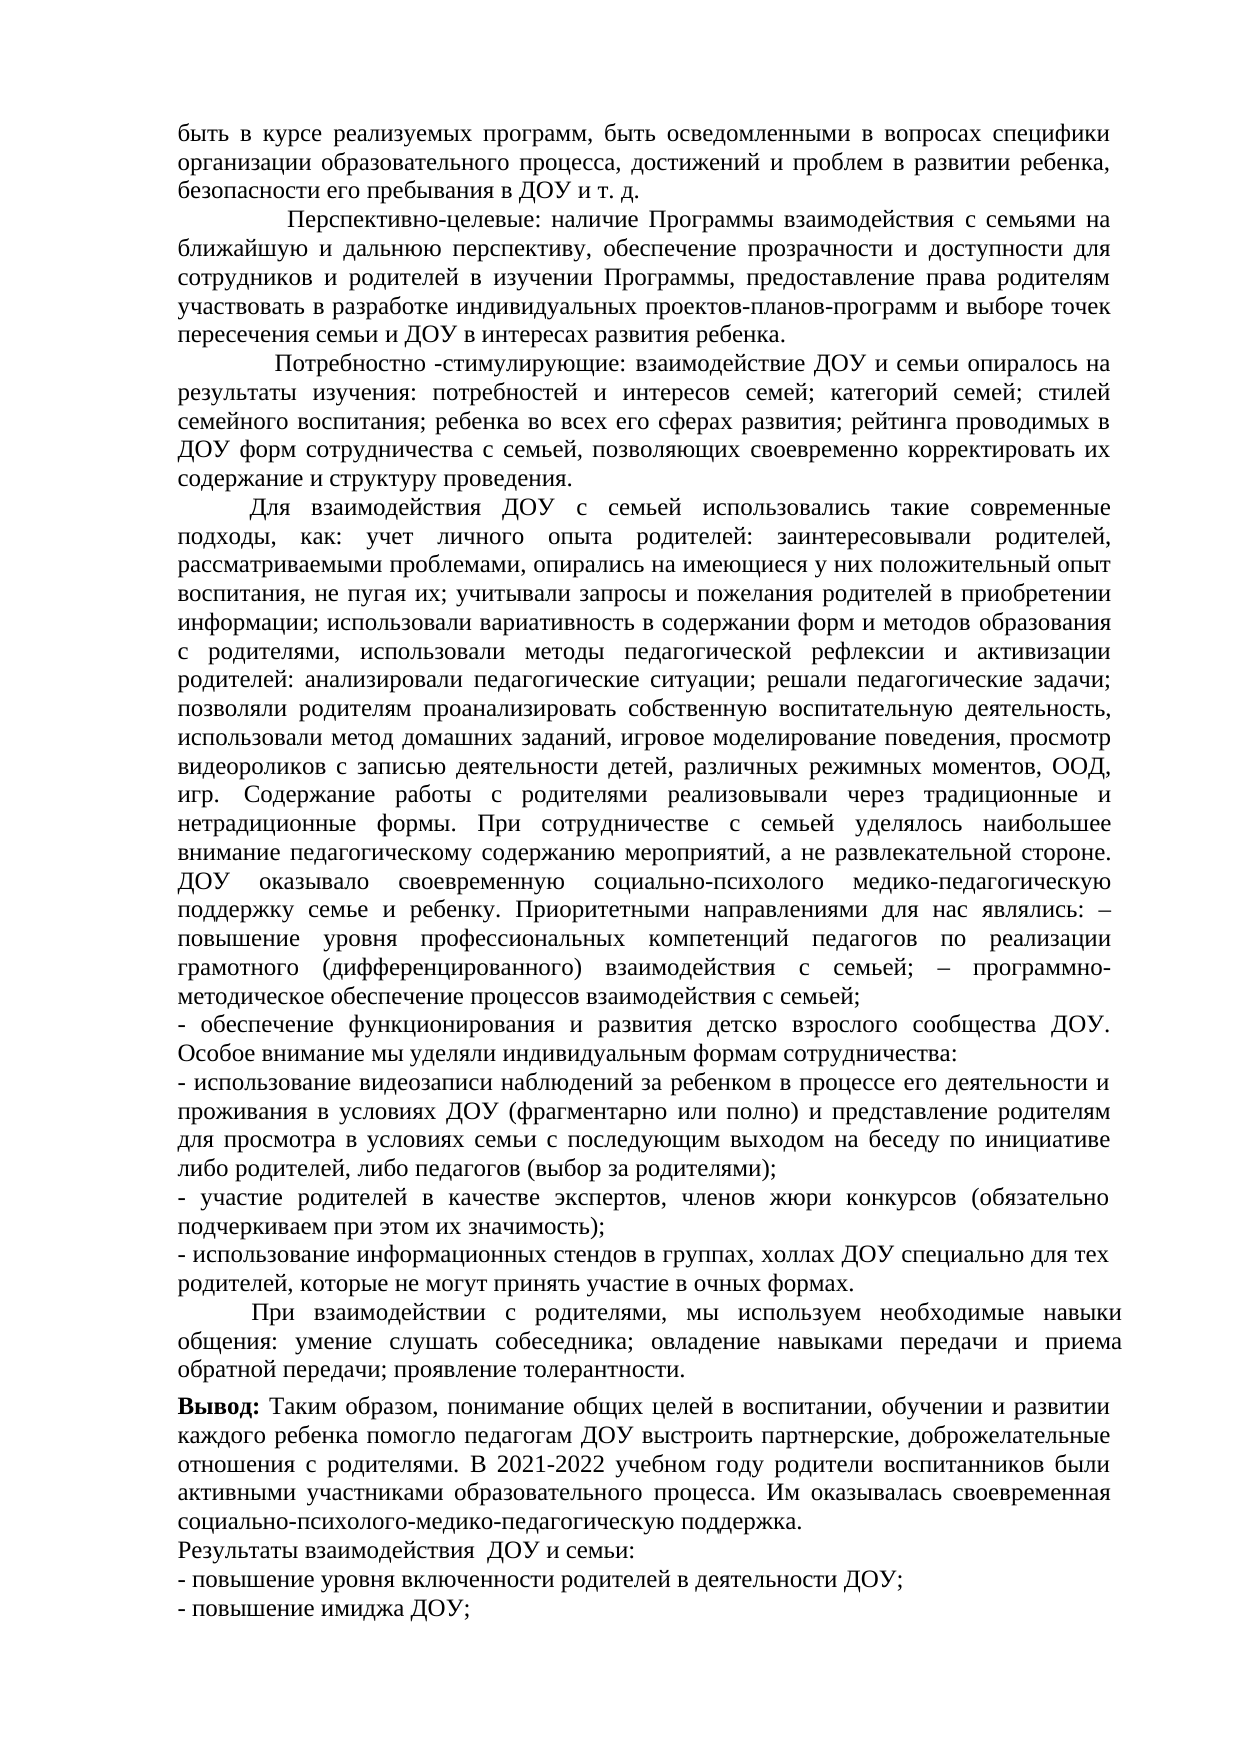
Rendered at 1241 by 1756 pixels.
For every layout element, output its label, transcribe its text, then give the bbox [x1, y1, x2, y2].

text Перспективно-целевые: наличие Программы взаимодействия с семьями на ближайшую и дальнюю перспективу, обеспечение прозрачности и доступности для сотрудников и родителей в изучении Программы, предоставление права родителям участвовать в разработке индивидуальных проектов-планов-программ и выборе точек пересечения семьи и ДОУ в интересах развития ребенка. [177, 204, 1110, 348]
text - участие родителей в качестве экспертов, членов жюри конкурсов (обязательно подчеркиваем при этом их значимость); [177, 1182, 1110, 1239]
text Вывод: Таким образом, понимание общих целей в воспитании, обучении и развитии каждого ребенка помогло педагогам ДОУ выстроить партнерские, доброжелательные отношения с родителями. В 2021-2022 учебном году родители воспитанников были активными участниками образовательного процесса. Им оказывалась своевременная социально-психолого-медико-педагогическую поддержка. [177, 1391, 1111, 1535]
text - использование видеозаписи наблюдений за ребенком в процессе его деятельности и проживания в условиях ДОУ (фрагментарно или полно) и представление родителям для просмотра в условиях семьи с последующим выходом на беседу по инициативе либо родителей, либо педагогов (выбор за родителями); [177, 1067, 1111, 1182]
text Для взаимодействия ДОУ с семьей использовались такие современные подходы, как: учет личного опыта родителей: заинтересовывали родителей, рассматриваемыми проблемами, опирались на имеющиеся у них положительный опыт воспитания, не пугая их; учитывали запросы и пожелания родителей в приобретении информации; использовали вариативность в содержании форм и методов образования с родителями, использовали методы педагогической рефлексии и активизации родителей: анализировали педагогические ситуации; решали педагогические задачи; позволяли родителям проанализировать собственную воспитательную деятельность, использовали метод домашних заданий, игровое моделирование поведения, просмотр видеороликов с записью деятельности детей, различных режимных моментов, ООД, игр. Содержание работы с родителями реализовывали через традиционные и нетрадиционные формы. При сотрудничестве с семьей уделялось наибольшее внимание педагогическому содержанию мероприятий, а не развлекательной стороне. ДОУ оказывало своевременную социально-психолого медико-педагогическую поддержку семье и ребенку. Приоритетными направлениями для нас являлись: – повышение уровня профессиональных компетенций педагогов по реализации грамотного (дифференцированного) взаимодействия с семьей; – программно-методическое обеспечение процессов взаимодействия с семьей; [177, 492, 1111, 1009]
text - повышение имиджа ДОУ; [177, 1593, 1122, 1622]
text - использование информационных стендов в группах, холлах ДОУ специально для тех родителей, которые не могут принять участие в очных формах. [177, 1239, 1110, 1297]
text Результаты взаимодействия ДОУ и семьи: [177, 1535, 1122, 1564]
text - обеспечение функционирования и развития детско взрослого сообщества ДОУ. Особое внимание мы уделяли индивидуальным формам сотрудничества: [177, 1009, 1111, 1067]
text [177, 118, 1110, 204]
text При взаимодействии с родителями, мы используем необходимые навыки общения: умение слушать собеседника; овладение навыками передачи и приема обратной передачи; проявление толерантности. [177, 1297, 1122, 1383]
text - повышение уровня включенности родителей в деятельности ДОУ; [177, 1564, 1122, 1593]
text Потребностно -стимулирующие: взаимодействие ДОУ и семьи опиралось на результаты изучения: потребностей и интересов семей; категорий семей; стилей семейного воспитания; ребенка во всех его сферах развития; рейтинга проводимых в ДОУ форм сотрудничества с семьей, позволяющих своевременно корректировать их содержание и структуру проведения. [177, 348, 1111, 492]
